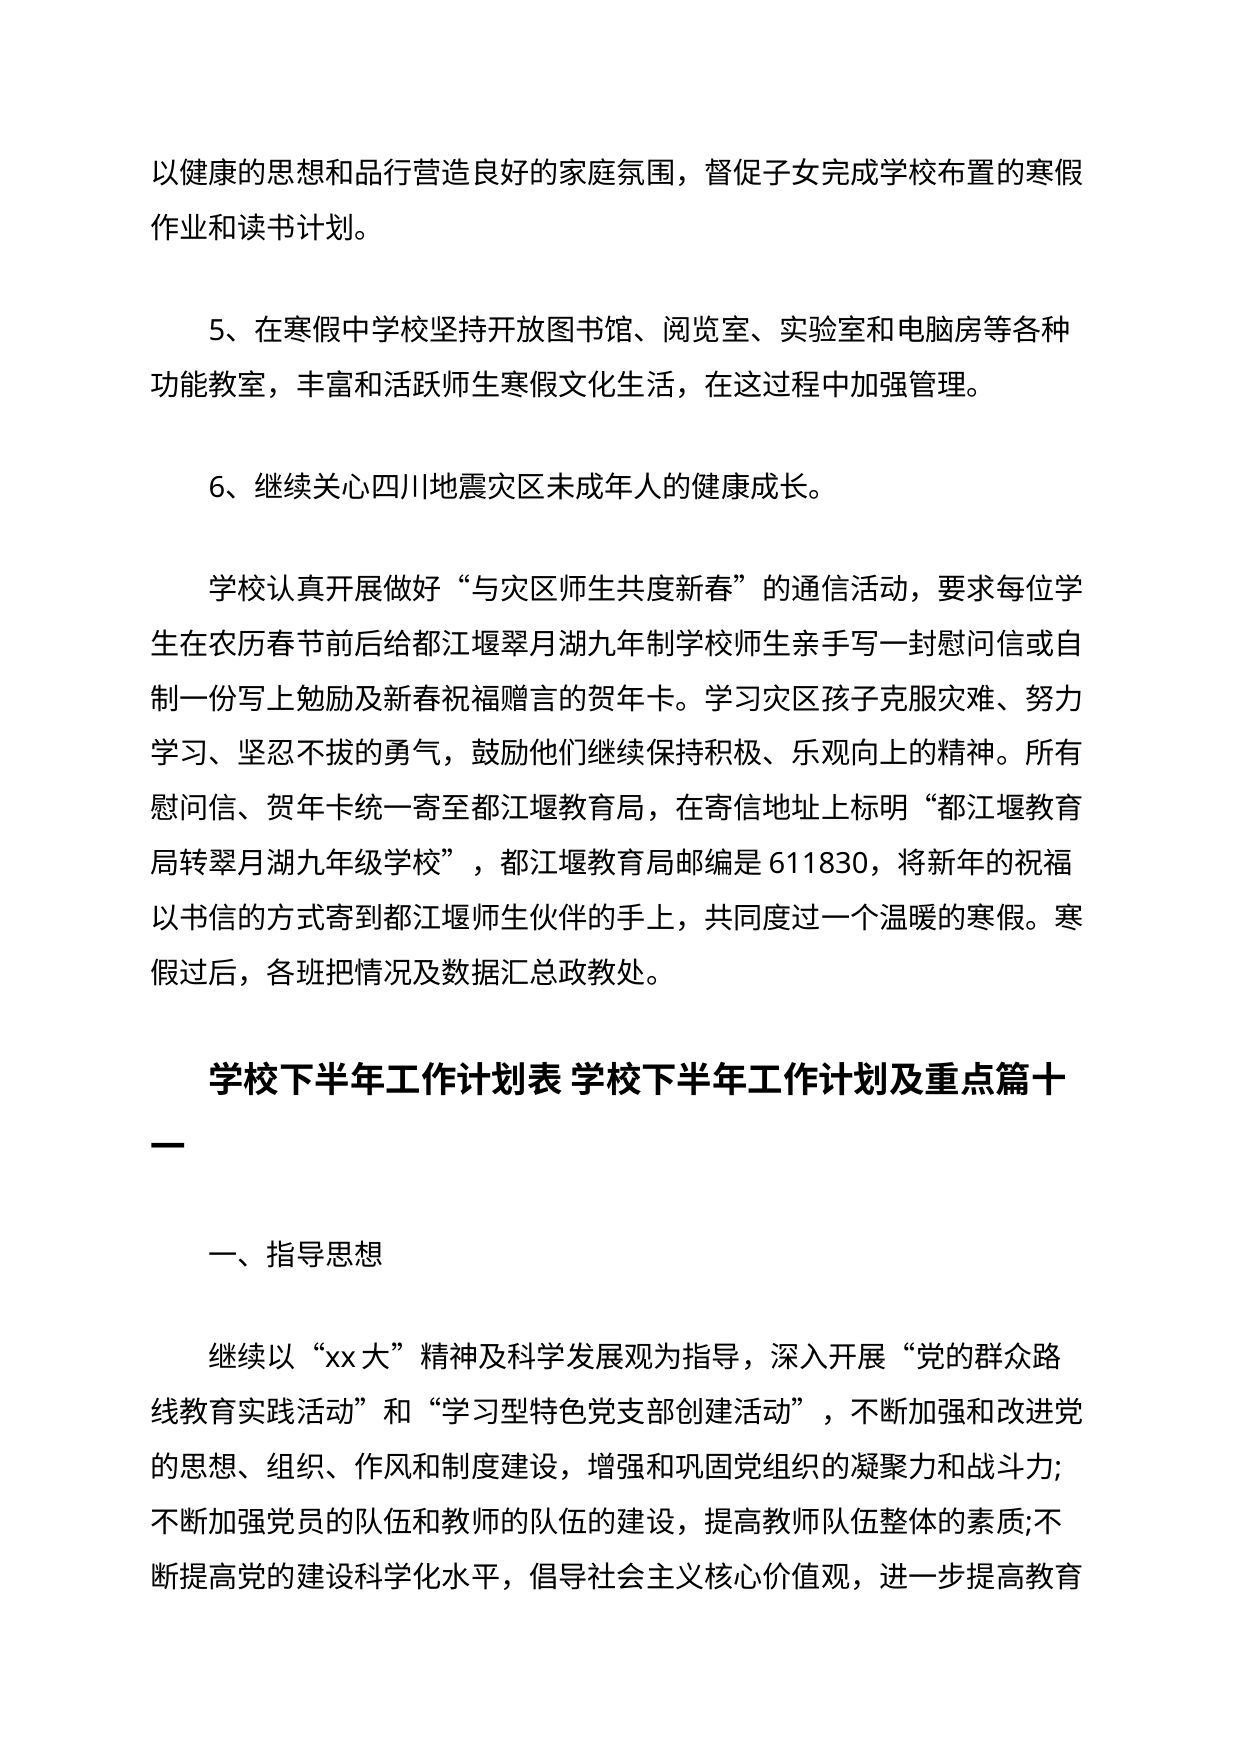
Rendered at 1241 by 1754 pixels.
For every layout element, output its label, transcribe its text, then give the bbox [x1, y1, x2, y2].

text 6、继续关心四川地震灾区未成年人的健康成长。 [150, 463, 1090, 506]
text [150, 1333, 1090, 1596]
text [150, 150, 1090, 247]
text 学校下半年工作计划表 学校下半年工作计划及重点篇十一 [150, 1052, 1090, 1169]
text 一、指导思想 [150, 1232, 1090, 1274]
text 5、在寒假中学校坚持开放图书馆、阅览室、实验室和电脑房等各种功能教室，丰富和活跃师生寒假文化生活，在这过程中加强管理。 [150, 307, 1090, 404]
text 学校认真开展做好“与灾区师生共度新春”的通信活动，要求每位学生在农历春节前后给都江堰翠月湖九年制学校师生亲手写一封慰问信或自制一份写上勉励及新春祝福赠言的贺年卡。学习灾区孩子克服灾难、努力学习、坚忍不拔的勇气，鼓励他们继续保持积极、乐观向上的精神。所有慰问信、贺年卡统一寄至都江堰教育局，在寄信地址上标明“都江堰教育局转翠月湖九年级学校”，都江堰教育局邮编是611830，将新年的祝福以书信的方式寄到都江堰师生伙伴的手上，共同度过一个温暖的寒假。寒假过后，各班把情况及数据汇总政教处。 [150, 565, 1090, 992]
